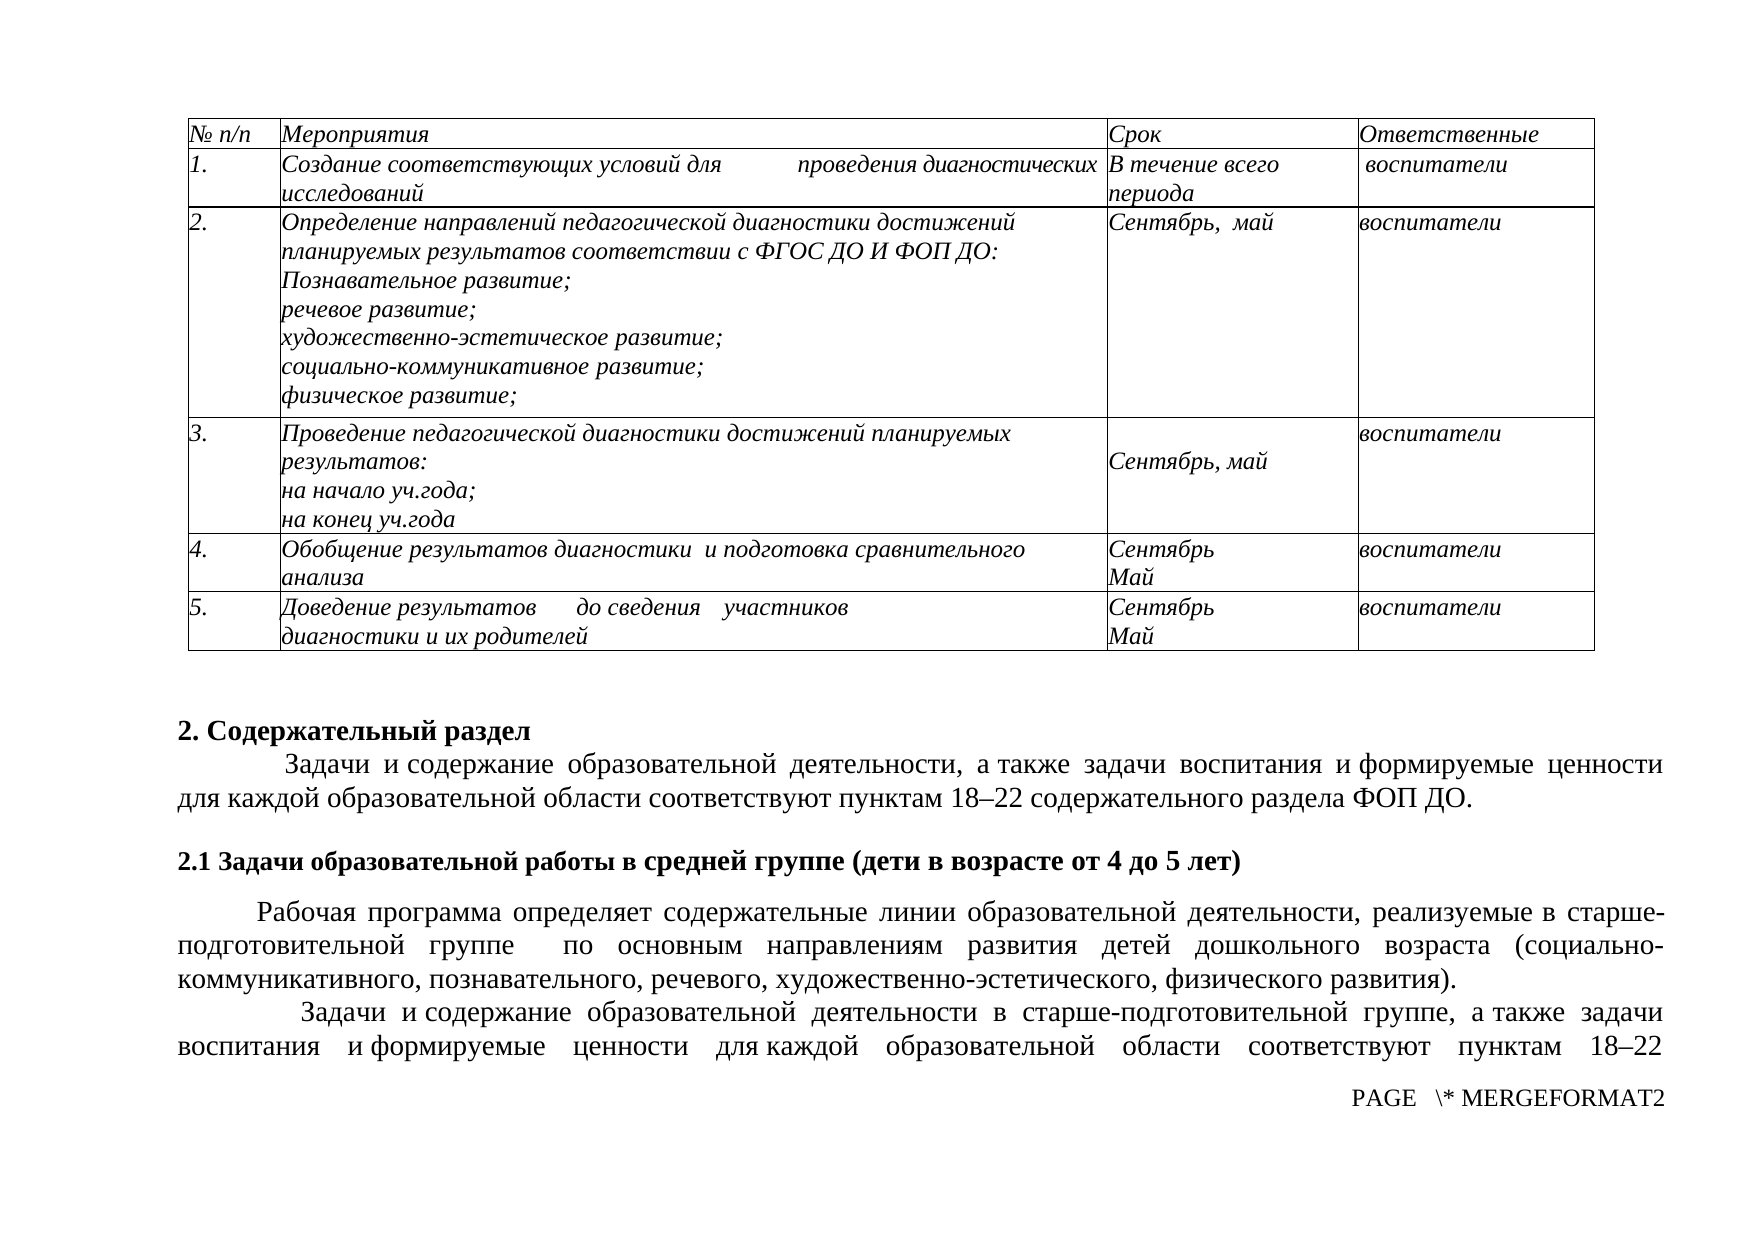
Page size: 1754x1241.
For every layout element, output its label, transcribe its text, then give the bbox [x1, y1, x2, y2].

text 2. Содержательный раздел [177, 713, 1665, 747]
table_cell Сентябрь, май [1108, 208, 1358, 417]
text 2.1 Задачи образовательной работы в средней группе (дети в возрасте от 4 до 5 лет) [177, 843, 1665, 876]
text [177, 994, 1663, 1061]
table_cell В течение всего периода [1108, 149, 1358, 206]
text Рабочая программа определяет содержательные линии образовательной деятельности, реализуемые в старше-подготовительной группе по основным направлениям развития детей дошкольного возраста (социально-коммуникативного, познавательного, речевого, художественно-эстетического, физического развития). [177, 894, 1665, 994]
table_header Мероприятия [281, 119, 1107, 148]
table_cell Обобщение результатов диагностики и подготовка сравнительного анализа [281, 534, 1107, 591]
text Задачи и содержание образовательной деятельности, а также задачи воспитания и формируемые ценности для каждой образовательной области соответствуют пунктам 18–22 содержательного раздела ФОП ДО. [177, 747, 1663, 814]
table_cell воспитатели [1359, 534, 1594, 591]
table_cell Определение направлений педагогической диагностики достижений планируемых результатов соответствии с ФГОС ДО И ФОП ДО: Познавательное развитие; речевое развитие; художественно-эстетическое развитие; социально-коммуникативное развитие; физическое развитие; [281, 208, 1107, 417]
table_cell Доведение результатов до сведения участников диагностики и их родителей [281, 592, 1107, 650]
table_header Ответственные [1359, 119, 1594, 148]
table_cell воспитатели [1359, 592, 1594, 650]
table_header Срок [1108, 119, 1358, 148]
table_cell Проведение педагогической диагностики достижений планируемых результатов: на начало уч.года; на конец уч.года [281, 418, 1107, 533]
table_cell 5. [189, 592, 280, 650]
table_cell воспитатели [1359, 208, 1594, 417]
table_cell 1. [189, 149, 280, 206]
table_cell 3. [189, 418, 280, 533]
table_cell Создание соответствующих условий для проведения диагностических исследований [281, 149, 1107, 206]
table_cell воспитатели [1359, 149, 1594, 206]
table_cell Сентябрь Май [1108, 534, 1358, 591]
table_cell Сентябрь Май [1108, 592, 1358, 650]
table_cell 4. [189, 534, 280, 591]
table_cell 2. [189, 208, 280, 417]
table_cell Сентябрь, май [1108, 418, 1358, 533]
table_header № п/п [189, 119, 280, 148]
table_cell воспитатели [1359, 418, 1594, 533]
